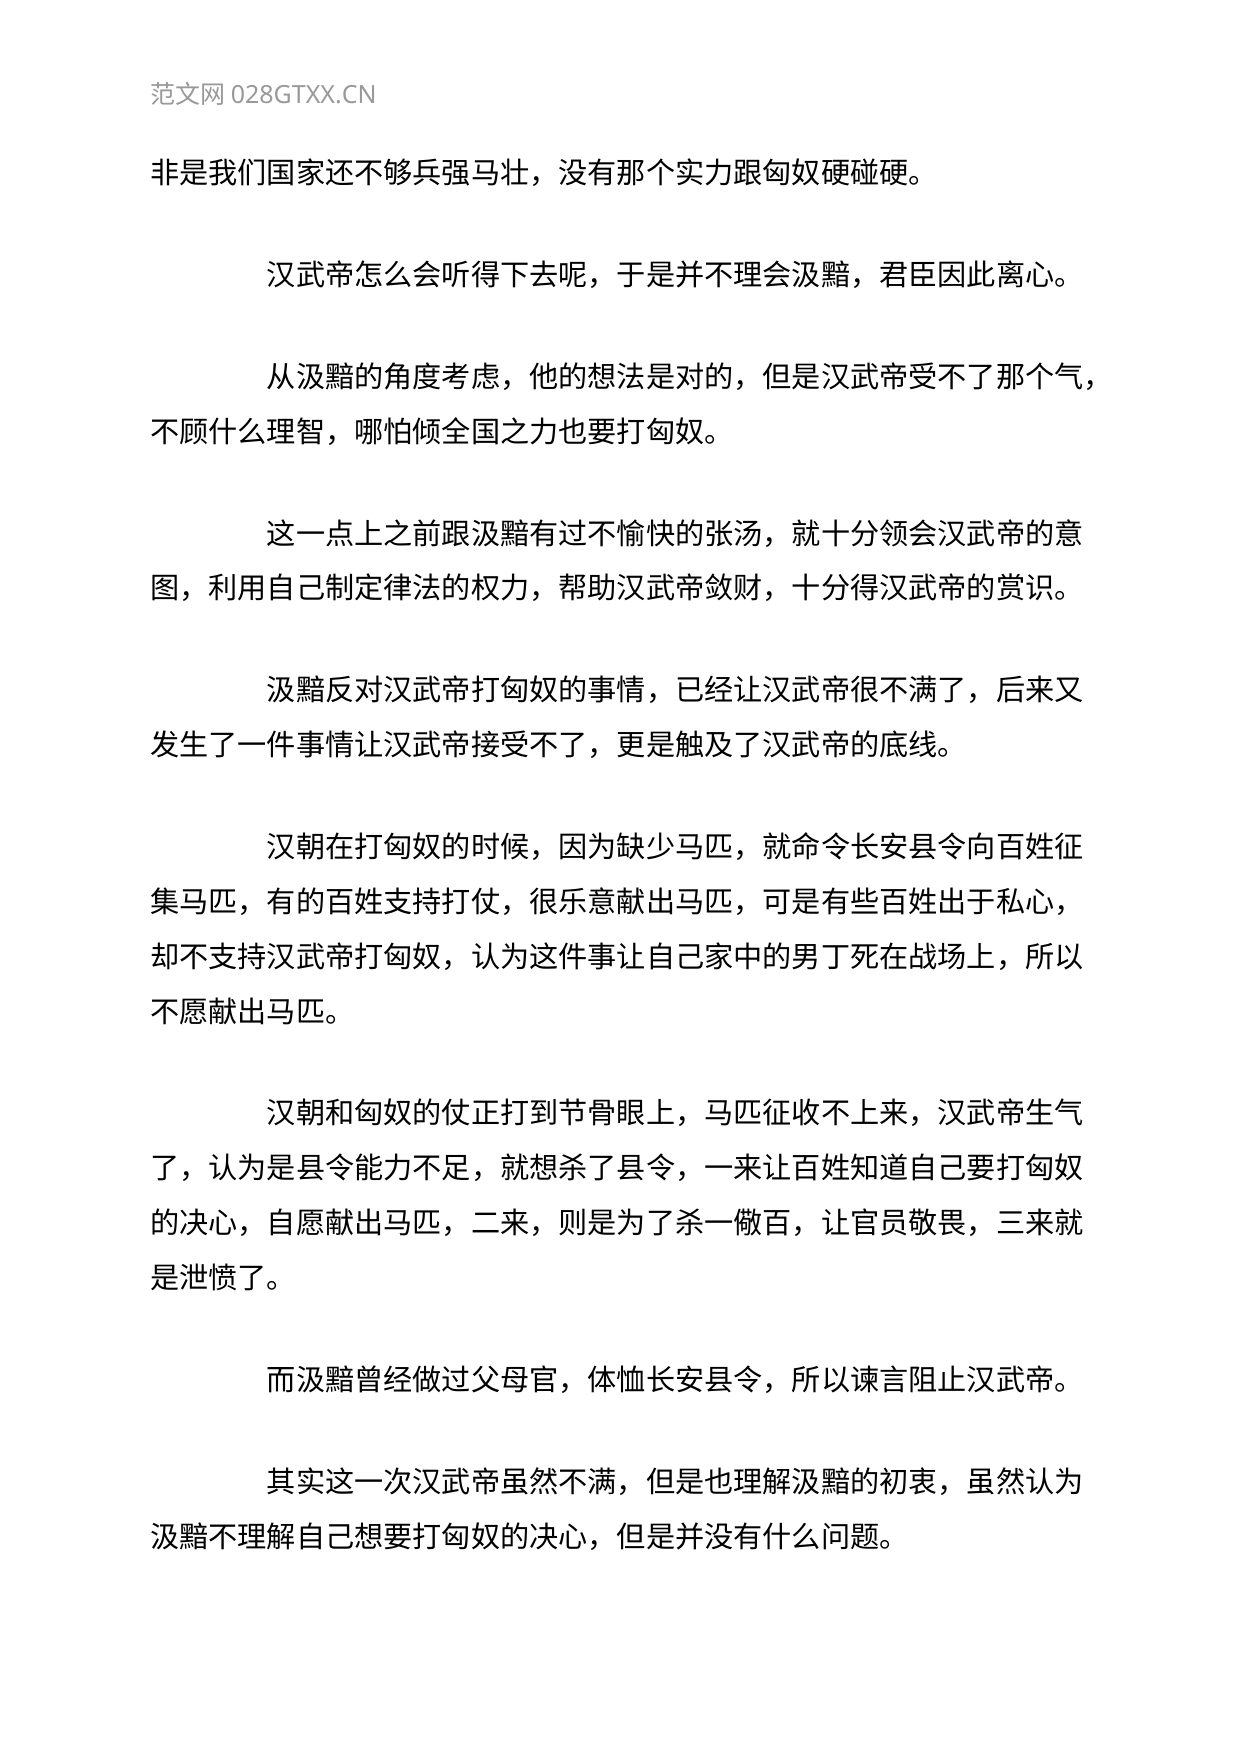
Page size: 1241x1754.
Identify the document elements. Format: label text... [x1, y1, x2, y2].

text 汉朝和匈奴的仗正打到节骨眼上，马匹征收不上来，汉武帝生气了，认为是县令能力不足，就想杀了县令，一来让百姓知道自己要打匈奴的决心，自愿献出马匹，二来，则是为了杀一儆百，让官员敬畏，三来就是泄愤了。 [150, 1090, 1090, 1297]
text 而汲黯曾经做过父母官，体恤长安县令，所以谏言阻止汉武帝。 [150, 1356, 1090, 1399]
text 其实这一次汉武帝虽然不满，但是也理解汲黯的初衷，虽然认为汲黯不理解自己想要打匈奴的决心，但是并没有什么问题。 [150, 1458, 1090, 1555]
text 汉朝在打匈奴的时候，因为缺少马匹，就命令长安县令向百姓征集马匹，有的百姓支持打仗，很乐意献出马匹，可是有些百姓出于私心，却不支持汉武帝打匈奴，认为这件事让自己家中的男丁死在战场上，所以不愿献出马匹。 [150, 823, 1090, 1031]
text 汲黯反对汉武帝打匈奴的事情，已经让汉武帝很不满了，后来又发生了一件事情让汉武帝接受不了，更是触及了汉武帝的底线。 [150, 667, 1090, 764]
text 从汲黯的角度考虑，他的想法是对的，但是汉武帝受不了那个气，不顾什么理智，哪怕倾全国之力也要打匈奴。 [150, 353, 1090, 451]
text 这一点上之前跟汲黯有过不愉快的张汤，就十分领会汉武帝的意图，利用自己制定律法的权力，帮助汉武帝敛财，十分得汉武帝的赏识。 [150, 510, 1090, 607]
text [150, 150, 1090, 192]
text 汉武帝怎么会听得下去呢，于是并不理会汲黯，君臣因此离心。 [150, 252, 1090, 294]
